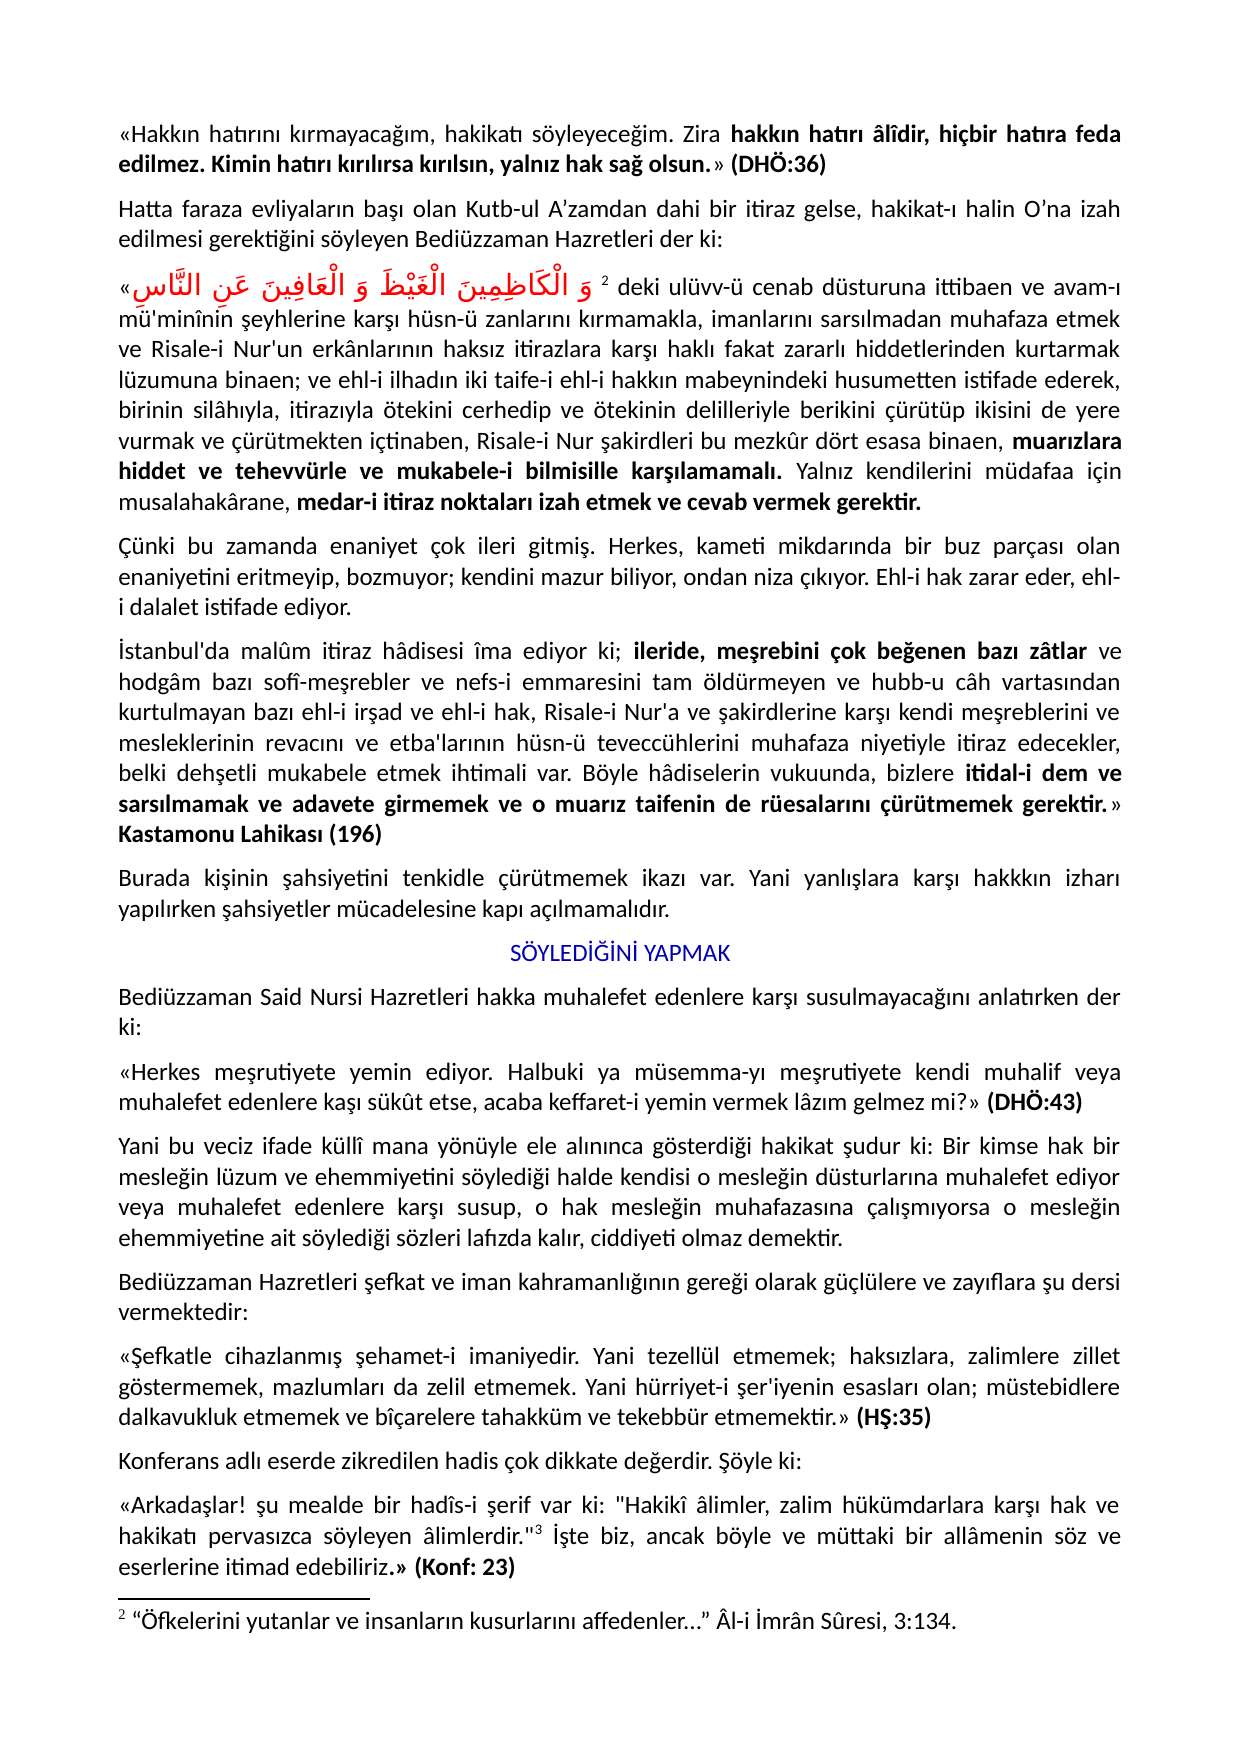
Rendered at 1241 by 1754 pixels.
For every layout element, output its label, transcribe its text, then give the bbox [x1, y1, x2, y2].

text Bediüzzaman Hazretleri şefkat ve iman kahramanlığının gereği olarak güçlülere ve zayıflara şu dersi vermektedir: [118, 1266, 1122, 1327]
text İstanbul'da malûm itiraz hâdisesi îma ediyor ki; ileride, meşrebini çok beğenen bazı zâtlar ve hodgâm bazı sofî-meşrebler ve nefs-i emmaresini tam öldürmeyen ve hubb-u câh vartasından kurtulmayan bazı ehl-i irşad ve ehl-i hak, Risale-i Nur'a ve şakirdlerine karşı kendi meşreblerini ve mesleklerinin revacını ve etba'larının hüsn-ü teveccühlerini muhafaza niyetiyle itiraz edecekler, belki dehşetli mukabele etmek ihtimali var. Böyle hâdiselerin vukuunda, bizlere itidal-i dem ve sarsılmamak ve adavete girmemek ve o muarız taifenin de rüesalarını çürütmemek gerektir.» Kastamonu Lahikası (196) [118, 635, 1122, 849]
text SÖYLEDİĞİNİ YAPMAK [118, 937, 1122, 967]
text Yani bu veciz ifade küllî mana yönüyle ele alınınca gösterdiği hakikat şudur ki: Bir kimse hak bir mesleğin lüzum ve ehemmiyetini söylediği halde kendisi o mesleğin düsturlarına muhalefet ediyor veya muhalefet edenlere karşı susup, o hak mesleğin muhafazasına çalışmıyorsa o mesleğin ehemmiyetine ait söylediği sözleri lafızda kalır, ciddiyeti olmaz demektir. [118, 1130, 1122, 1252]
text Konferans adlı eserde zikredilen hadis çok dikkate değerdir. Şöyle ki: [118, 1446, 1122, 1476]
text «وَ الْكَاظِمِينَ الْغَيْظَ وَ الْعَافِينَ عَنِ النَّاسِ deki ulüvv-ü cenab düsturuna ittibaen ve avam-ı mü'minînin şeyhlerine karşı hüsn-ü zanlarını kırmamakla, imanlarını sarsılmadan muhafaza etmek ve Risale-i Nur'un erkânlarının haksız itirazlara karşı haklı fakat zararlı hiddetlerinden kurtarmak lüzumuna binaen; ve ehl-i ilhadın iki taife-i ehl-i hakkın mabeynindeki husumetten istifade ederek, birinin silâhıyla, itirazıyla ötekini cerhedip ve ötekinin delilleriyle berikini çürütüp ikisini de yere vurmak ve çürütmekten içtinaben, Risale-i Nur şakirdleri bu mezkûr dört esasa binaen, muarızlara hiddet ve tehevvürle ve mukabele-i bilmisille karşılamamalı. Yalnız kendilerini müdafaa için musalahakârane, medar-i itiraz noktaları izah etmek ve cevab vermek gerektir. [118, 267, 1122, 517]
text «Hakkın hatırını kırmayacağım, hakikatı söyleyeceğim. Zira hakkın hatırı âlîdir, hiçbir hatıra feda edilmez. Kimin hatırı kırılırsa kırılsın, yalnız hak sağ olsun.» (DHÖ:36) [118, 118, 1122, 179]
text Burada kişinin şahsiyetini tenkidle çürütmemek ikazı var. Yani yanlışlara karşı hakkkın izharı yapılırken şahsiyetler mücadelesine kapı açılmamalıdır. [118, 862, 1122, 923]
text «Herkes meşrutiyete yemin ediyor. Halbuki ya müsemma-yı meşrutiyete kendi muhalif veya muhalefet edenlere kaşı sükût etse, acaba keffaret-i yemin vermek lâzım gelmez mi?» (DHÖ:43) [118, 1056, 1122, 1117]
text Bediüzzaman Said Nursi Hazretleri hakka muhalefet edenlere karşı susulmayacağını anlatırken der ki: [118, 981, 1122, 1042]
text Hatta faraza evliyaların başı olan Kutb-ul A’zamdan dahi bir itiraz gelse, hakikat-ı halin O’na izah edilmesi gerektiğini söyleyen Bediüzzaman Hazretleri der ki: [118, 193, 1122, 254]
text «Arkadaşlar! şu mealde bir hadîs-i şerif var ki: "Hakikî âlimler, zalim hükümdarlara karşı hak ve hakikatı pervasızca söyleyen âlimlerdir." İşte biz, ancak böyle ve müttaki bir allâmenin söz ve eserlerine itimad edebiliriz.» (Konf: 23) [118, 1489, 1122, 1581]
text Çünki bu zamanda enaniyet çok ileri gitmiş. Herkes, kameti mikdarında bir buz parçası olan enaniyetini eritmeyip, bozmuyor; kendini mazur biliyor, ondan niza çıkıyor. Ehl-i hak zarar eder, ehl-i dalalet istifade ediyor. [118, 530, 1122, 622]
text «Şefkatle cihazlanmış şehamet-i imaniyedir. Yani tezellül etmemek; haksızlara, zalimlere zillet göstermemek, mazlumları da zelil etmemek. Yani hürriyet-i şer'iyenin esasları olan; müstebidlere dalkavukluk etmemek ve bîçarelere tahakküm ve tekebbür etmemektir.» (HŞ:35) [118, 1340, 1122, 1432]
